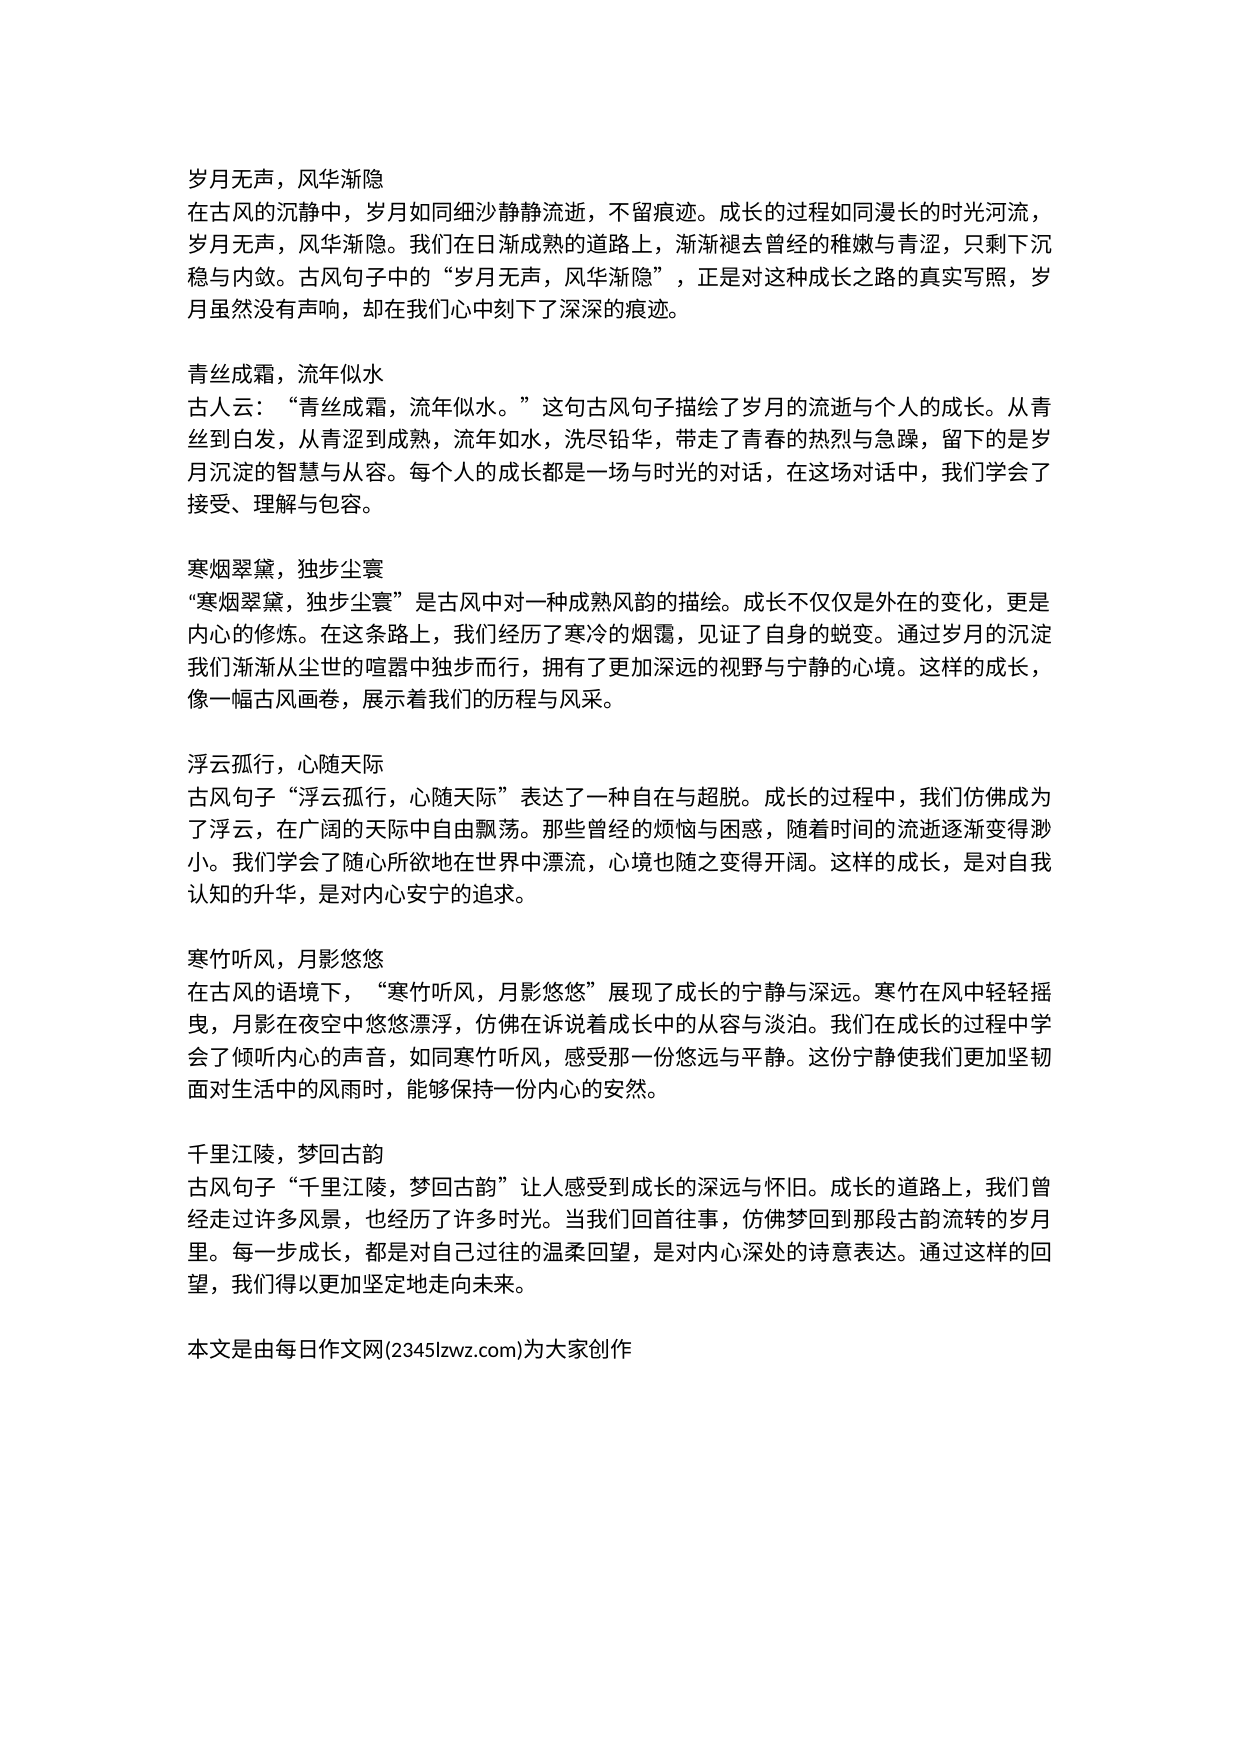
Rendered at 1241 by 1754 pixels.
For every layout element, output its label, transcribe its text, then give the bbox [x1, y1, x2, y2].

text 本文是由每日作文网(2345lzwz.com)为大家创作 [187, 1332, 1053, 1364]
text 千里江陵，梦回古韵 [187, 1137, 1053, 1169]
text 古风句子“浮云孤行，心随天际”表达了一种自在与超脱。成长的过程中，我们仿佛成为了浮云，在广阔的天际中自由飘荡。那些曾经的烦恼与困惑，随着时间的流逝逐渐变得渺小。我们学会了随心所欲地在世界中漂流，心境也随之变得开阔。这样的成长，是对自我认知的升华，是对内心安宁的追求。 [187, 779, 1053, 909]
text 岁月无声，风华渐隐 [187, 162, 1053, 194]
text 古人云：“青丝成霜，流年似水。”这句古风句子描绘了岁月的流逝与个人的成长。从青丝到白发，从青涩到成熟，流年如水，洗尽铅华，带走了青春的热烈与急躁，留下的是岁月沉淀的智慧与从容。每个人的成长都是一场与时光的对话，在这场对话中，我们学会了接受、理解与包容。 [187, 389, 1053, 519]
text 浮云孤行，心随天际 [187, 747, 1053, 779]
text 青丝成霜，流年似水 [187, 357, 1053, 389]
text “寒烟翠黛，独步尘寰”是古风中对一种成熟风韵的描绘。成长不仅仅是外在的变化，更是内心的修炼。在这条路上，我们经历了寒冷的烟霭，见证了自身的蜕变。通过岁月的沉淀，我们渐渐从尘世的喧嚣中独步而行，拥有了更加深远的视野与宁静的心境。这样的成长，像一幅古风画卷，展示着我们的历程与风采。 [187, 584, 1053, 714]
text 寒烟翠黛，独步尘寰 [187, 552, 1053, 584]
text 寒竹听风，月影悠悠 [187, 942, 1053, 974]
text 在古风的沉静中，岁月如同细沙静静流逝，不留痕迹。成长的过程如同漫长的时光河流，岁月无声，风华渐隐。我们在日渐成熟的道路上，渐渐褪去曾经的稚嫩与青涩，只剩下沉稳与内敛。古风句子中的“岁月无声，风华渐隐”，正是对这种成长之路的真实写照，岁月虽然没有声响，却在我们心中刻下了深深的痕迹。 [187, 194, 1053, 324]
text 在古风的语境下，“寒竹听风，月影悠悠”展现了成长的宁静与深远。寒竹在风中轻轻摇曳，月影在夜空中悠悠漂浮，仿佛在诉说着成长中的从容与淡泊。我们在成长的过程中学会了倾听内心的声音，如同寒竹听风，感受那一份悠远与平静。这份宁静使我们更加坚韧，面对生活中的风雨时，能够保持一份内心的安然。 [187, 974, 1053, 1104]
text 古风句子“千里江陵，梦回古韵”让人感受到成长的深远与怀旧。成长的道路上，我们曾经走过许多风景，也经历了许多时光。当我们回首往事，仿佛梦回到那段古韵流转的岁月里。每一步成长，都是对自己过往的温柔回望，是对内心深处的诗意表达。通过这样的回望，我们得以更加坚定地走向未来。 [187, 1169, 1053, 1299]
